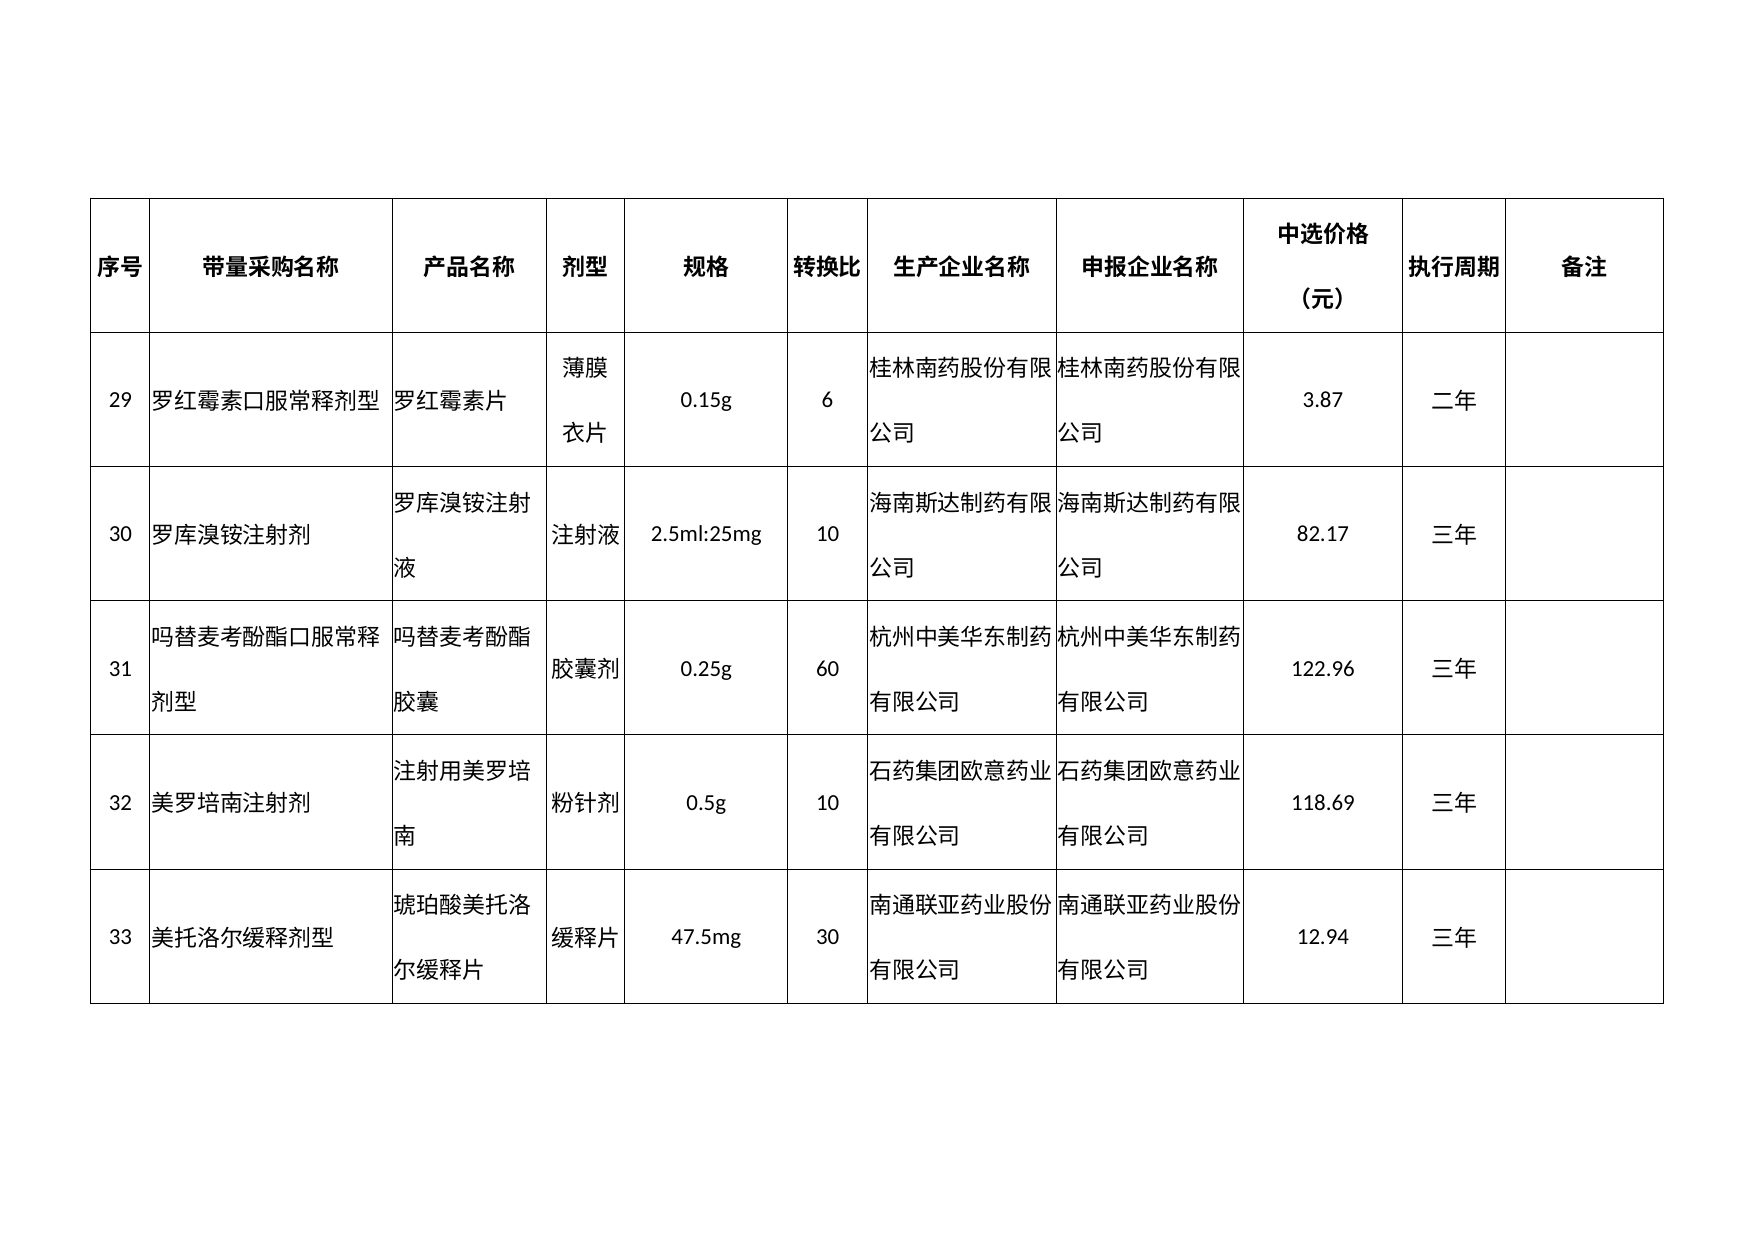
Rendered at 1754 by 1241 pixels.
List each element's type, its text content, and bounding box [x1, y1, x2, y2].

table_cell 82.17 [1244, 467, 1402, 600]
table_cell 10 [788, 735, 867, 868]
table_cell 缓释片 [547, 870, 624, 1003]
table_cell 吗替麦考酚酯口服常释剂型 [150, 601, 392, 734]
table_cell 10 [788, 467, 867, 600]
table_cell 吗替麦考酚酯胶囊 [393, 601, 546, 734]
table_cell 罗红霉素口服常释剂型 [150, 333, 392, 466]
table_cell 三年 [1403, 735, 1505, 868]
table_header 产品名称 [393, 199, 546, 332]
table_cell 三年 [1403, 467, 1505, 600]
table_header 规格 [625, 199, 787, 332]
table_header 执行周期 [1403, 199, 1505, 332]
table_cell 0.25g [625, 601, 787, 734]
table_header 剂型 [547, 199, 624, 332]
table_cell 石药集团欧意药业有限公司 [1057, 735, 1243, 868]
table_cell 0.5g [625, 735, 787, 868]
table_cell 6 [788, 333, 867, 466]
table_cell 注射液 [547, 467, 624, 600]
table_cell 31 [91, 601, 149, 734]
table_header 带量采购名称 [150, 199, 392, 332]
table_cell 海南斯达制药有限公司 [868, 467, 1056, 600]
table_header 生产企业名称 [868, 199, 1056, 332]
table_cell [1506, 870, 1663, 1003]
table_cell 杭州中美华东制药有限公司 [868, 601, 1056, 734]
table_header 申报企业名称 [1057, 199, 1243, 332]
table_cell 杭州中美华东制药有限公司 [1057, 601, 1243, 734]
table_cell 33 [91, 870, 149, 1003]
table_cell 12.94 [1244, 870, 1402, 1003]
table_cell 罗库溴铵注射液 [393, 467, 546, 600]
table_cell 注射用美罗培南 [393, 735, 546, 868]
table_cell 薄膜 衣片 [547, 333, 624, 466]
table_cell 30 [788, 870, 867, 1003]
table_cell 胶囊剂 [547, 601, 624, 734]
table_cell [1506, 601, 1663, 734]
table_header 序号 [91, 199, 149, 332]
table_cell 海南斯达制药有限公司 [1057, 467, 1243, 600]
table_cell [1506, 333, 1663, 466]
table_cell 粉针剂 [547, 735, 624, 868]
table_cell 南通联亚药业股份有限公司 [868, 870, 1056, 1003]
table_cell 美托洛尔缓释剂型 [150, 870, 392, 1003]
table_cell 三年 [1403, 601, 1505, 734]
table_cell 60 [788, 601, 867, 734]
table_cell 美罗培南注射剂 [150, 735, 392, 868]
table_cell 琥珀酸美托洛尔缓释片 [393, 870, 546, 1003]
table_cell 2.5ml:25mg [625, 467, 787, 600]
table_cell 二年 [1403, 333, 1505, 466]
table_cell 47.5mg [625, 870, 787, 1003]
table_cell 三年 [1403, 870, 1505, 1003]
table_header 备注 [1506, 199, 1663, 332]
table_cell 桂林南药股份有限公司 [1057, 333, 1243, 466]
table_cell 石药集团欧意药业有限公司 [868, 735, 1056, 868]
table_cell 30 [91, 467, 149, 600]
table_cell [1506, 467, 1663, 600]
table_cell [1506, 735, 1663, 868]
table_cell 罗库溴铵注射剂 [150, 467, 392, 600]
table_cell 3.87 [1244, 333, 1402, 466]
table_cell 0.15g [625, 333, 787, 466]
table_cell 南通联亚药业股份有限公司 [1057, 870, 1243, 1003]
table_cell 罗红霉素片 [393, 333, 546, 466]
table_header 转换比 [788, 199, 867, 332]
table_cell 122.96 [1244, 601, 1402, 734]
table_cell 桂林南药股份有限公司 [868, 333, 1056, 466]
table_cell 29 [91, 333, 149, 466]
table_header 中选价格（元） [1244, 199, 1402, 332]
table_cell 32 [91, 735, 149, 868]
table_cell 118.69 [1244, 735, 1402, 868]
